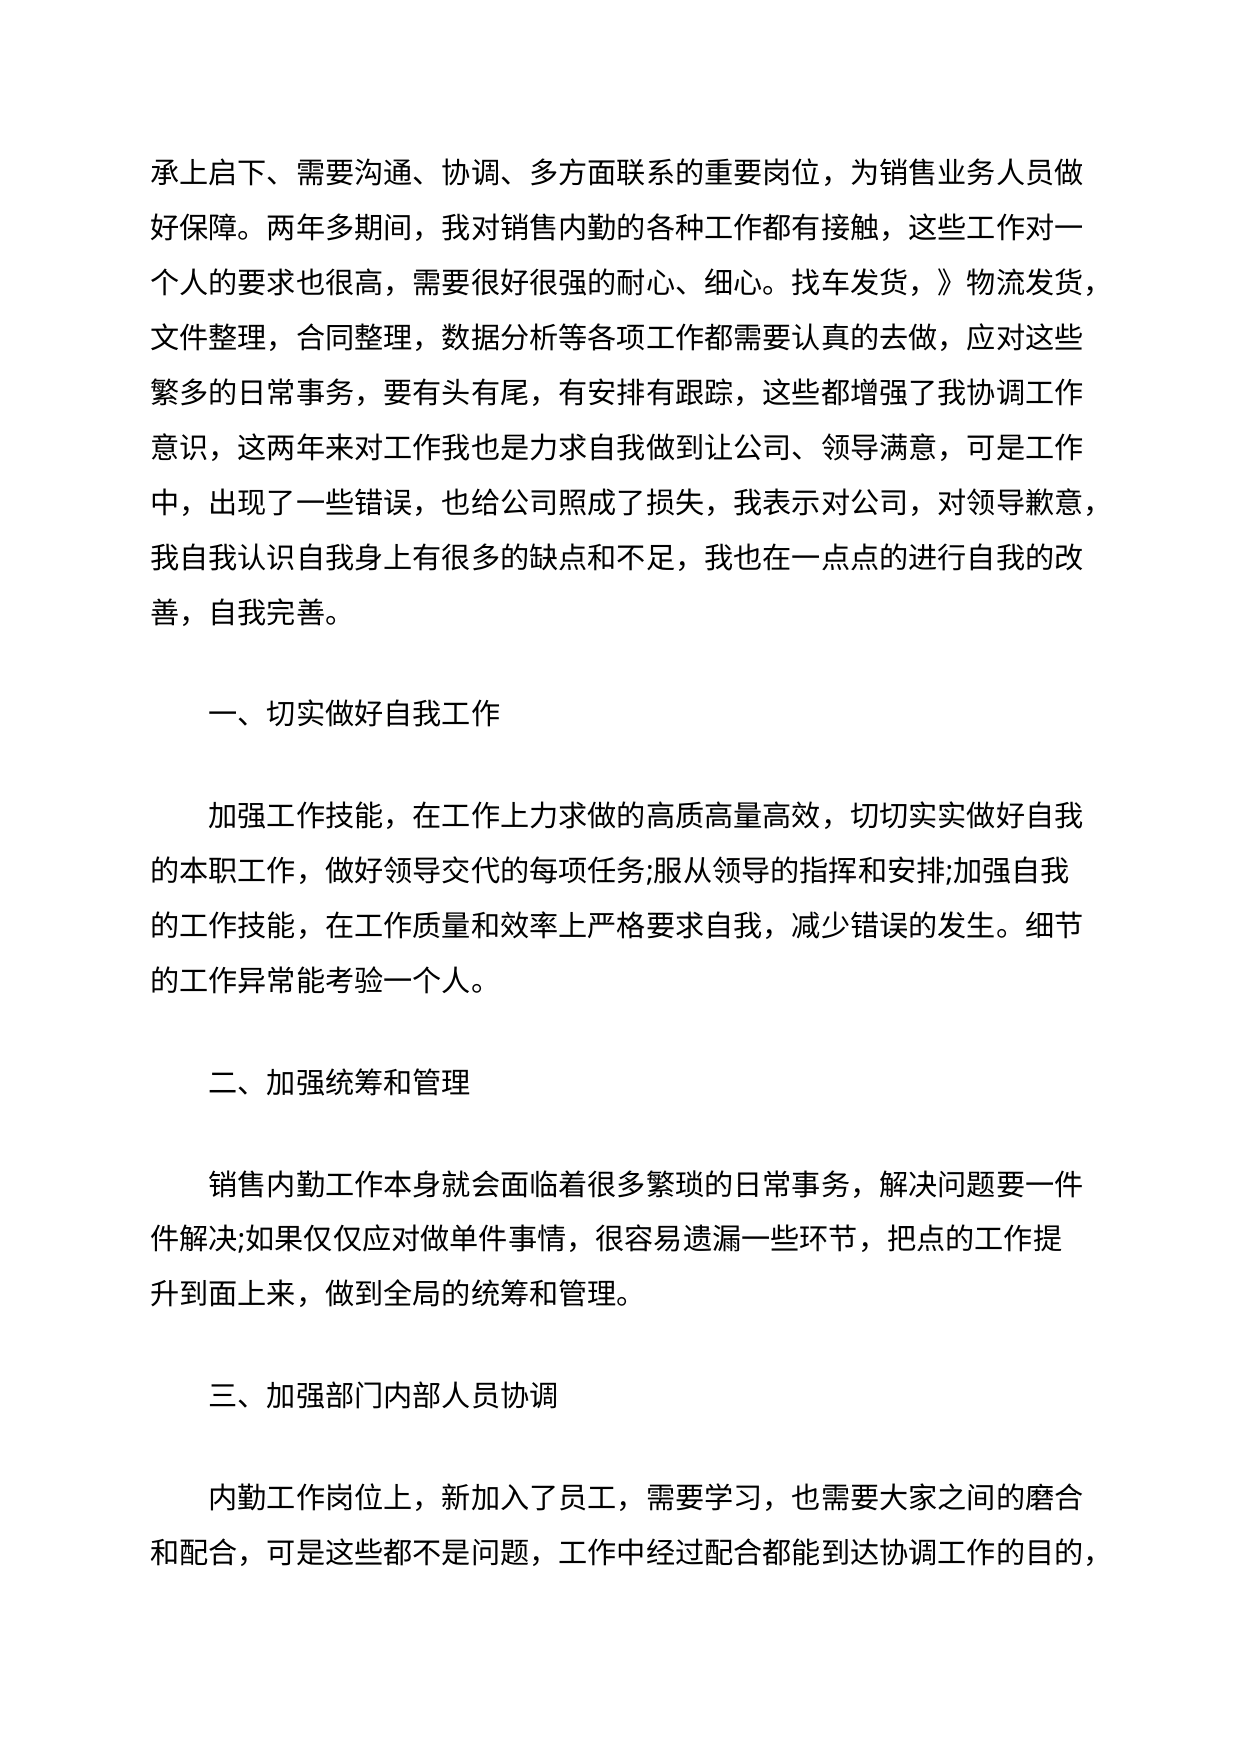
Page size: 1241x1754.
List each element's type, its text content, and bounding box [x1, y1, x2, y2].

text 二、加强统筹和管理 [150, 1059, 1090, 1102]
text 销售内勤工作本身就会面临着很多繁琐的日常事务，解决问题要一件件解决;如果仅仅应对做单件事情，很容易遗漏一些环节，把点的工作提升到面上来，做到全局的统筹和管理。 [150, 1161, 1090, 1313]
text 一、切实做好自我工作 [150, 691, 1090, 733]
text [150, 1474, 1090, 1572]
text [150, 150, 1090, 631]
text 加强工作技能，在工作上力求做的高质高量高效，切切实实做好自我的本职工作，做好领导交代的每项任务;服从领导的指挥和安排;加强自我的工作技能，在工作质量和效率上严格要求自我，减少错误的发生。细节的工作异常能考验一个人。 [150, 793, 1090, 1000]
text 三、加强部门内部人员协调 [150, 1373, 1090, 1415]
